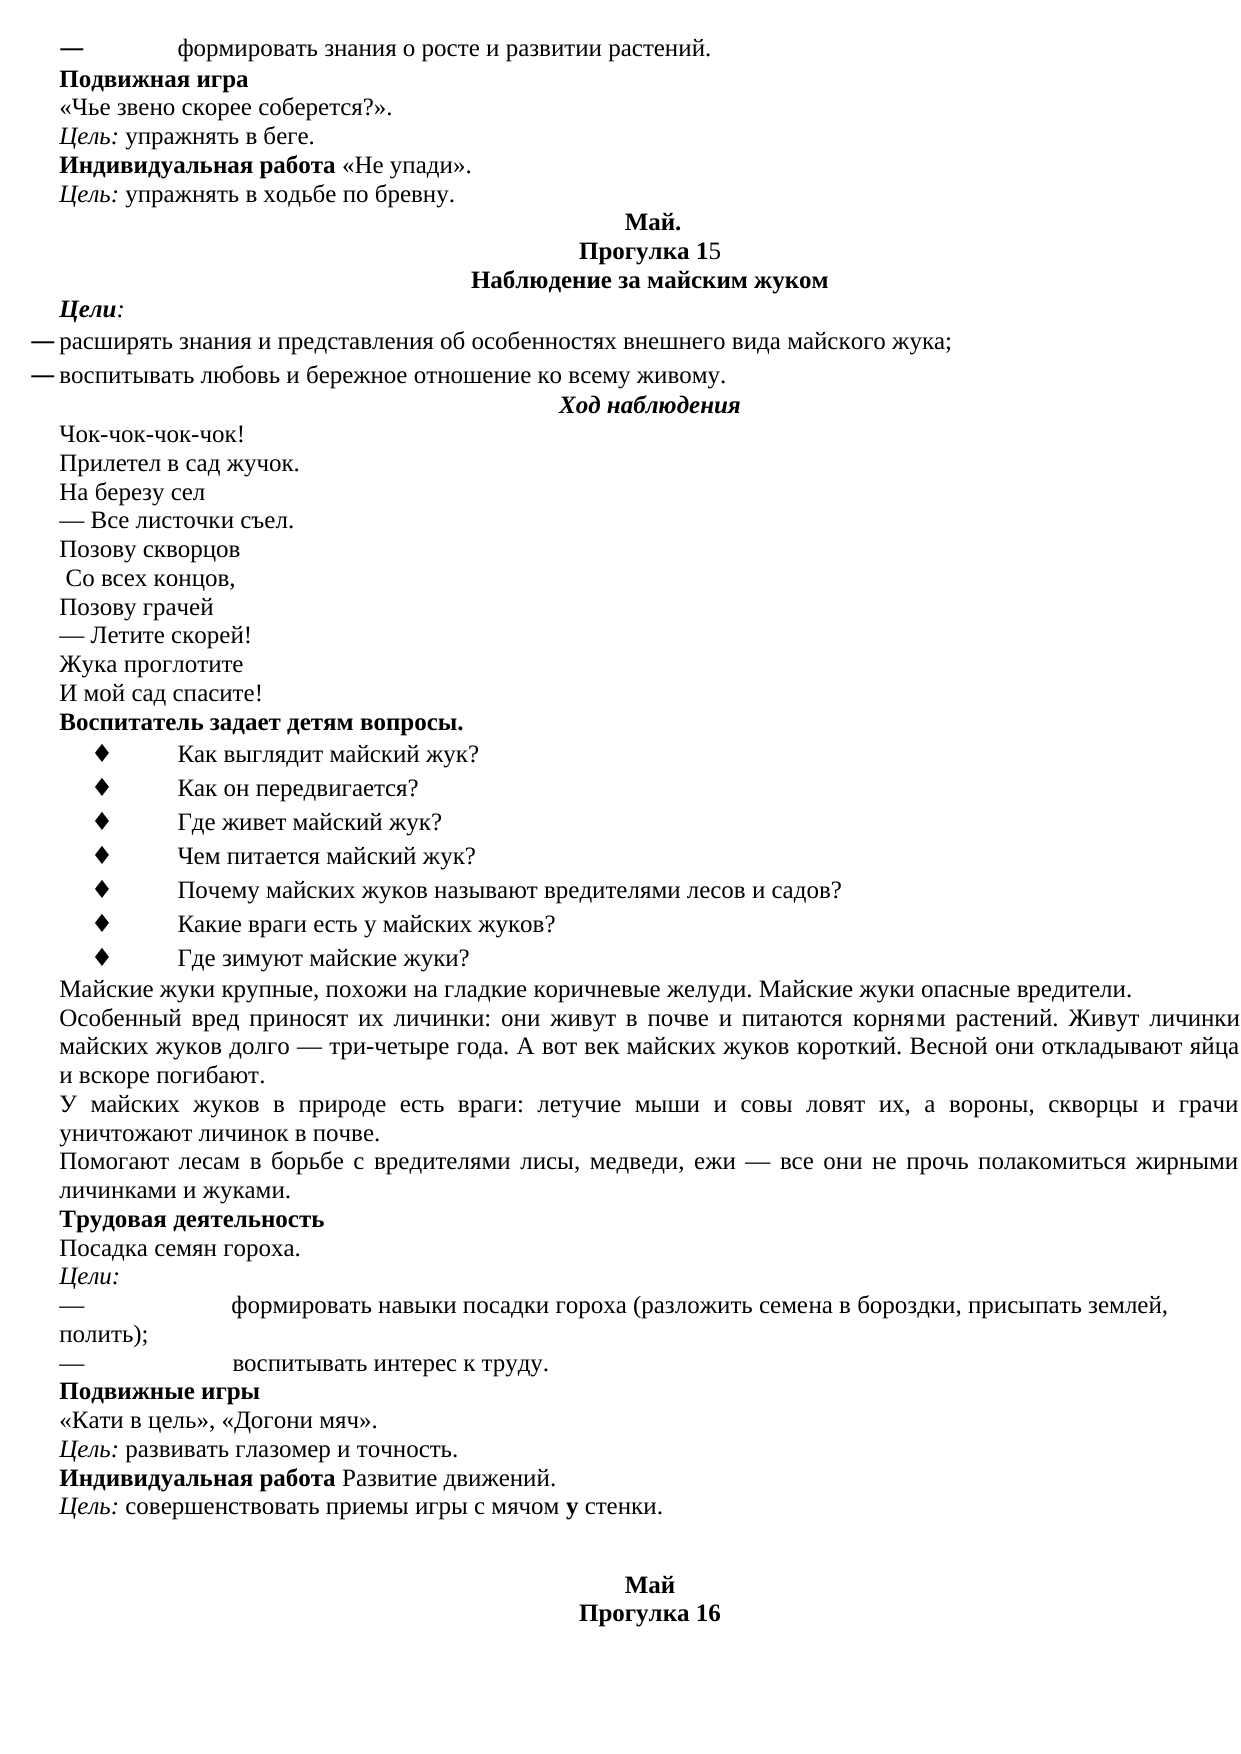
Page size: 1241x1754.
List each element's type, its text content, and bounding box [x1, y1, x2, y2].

text Индивидуальная работа Развитие движений. [59, 1463, 1240, 1491]
text Ход наблюдения [59, 391, 1240, 419]
list формировать знания о росте и развитии растений. [59, 29, 1196, 64]
text — Летите скорей! [59, 621, 1240, 649]
text Со всех концов, [59, 563, 1240, 592]
text Жука проглотите [59, 649, 1240, 678]
text Цель: упражнять в беге. [59, 121, 1196, 150]
list расширять знания и представления об особенностях внешнего вида майского жука; [30, 322, 1240, 356]
text На березу сел [59, 477, 1240, 506]
text Май. [59, 207, 1240, 236]
text Прилетел в сад жучок. [59, 448, 1240, 477]
text Цели: [59, 294, 1240, 322]
text Цель: совершенствовать приемы игры с мячом у стенки. [59, 1491, 1240, 1520]
list воспитывать любовь и бережное отношение ко всему живому. [30, 356, 1240, 391]
text Прогулка 16 [59, 1598, 1240, 1627]
text Май [59, 1570, 1240, 1598]
list Где зимуют майские жуки? [59, 940, 1240, 974]
text Воспитатель задает детям вопросы. [59, 707, 1240, 736]
text Особенный вред приносят их личинки: они живут в почве и питаются корнями растений. Живут личинки майских жуков долго — три-четыре года. А вот век майских жуков короткий. Весной они откладывают яйца и вскоре погибают. [59, 1003, 1240, 1089]
text И мой сад спасите! [59, 678, 1240, 707]
text — Все листочки съел. [59, 506, 1240, 534]
text Помогают лесам в борьбе с вредителями лисы, медведи, ежи — все они не прочь полакомиться жирными личинками и жуками. [59, 1146, 1240, 1204]
text Подвижная игра [59, 64, 1196, 92]
text Позову скворцов [59, 534, 1240, 563]
list Какие враги есть у майских жуков? [59, 906, 1240, 940]
text Посадка семян гороха. [59, 1233, 1240, 1261]
list Как выглядит майский жук? [59, 736, 1240, 769]
text Наблюдение за майским жуком [59, 265, 1240, 294]
text Цели: [59, 1261, 1240, 1290]
text Майские жуки крупные, похожи на гладкие коричневые желуди. Майские жуки опасные вредители. [59, 974, 1240, 1003]
text Прогулка 15 [59, 236, 1240, 265]
text Индивидуальная работа «Не упади». [59, 150, 1196, 179]
list Чем питается майский жук? [59, 838, 1240, 872]
text Трудовая деятельность [59, 1204, 1240, 1233]
text Чок-чок-чок-чок! [59, 419, 1240, 448]
text Позову грачей [59, 592, 1240, 621]
text — воспитывать интерес к труду. [59, 1348, 1240, 1376]
list Где живет майский жук? [59, 804, 1240, 838]
text Цель: упражнять в ходьбе по бревну. [59, 179, 1196, 207]
text «Чье звено скорее соберется?». [59, 92, 1196, 121]
text — формировать навыки посадки гороха (разложить семена в бороздки, присыпать землей, полить); [59, 1290, 1240, 1348]
text «Кати в цель», «Догони мяч». [59, 1405, 1240, 1434]
text Подвижные игры [59, 1376, 1240, 1405]
text Цель: развивать глазомер и точность. [59, 1434, 1240, 1463]
list Почему майских жуков называют вредителями лесов и садов? [59, 872, 1240, 906]
text У майских жуков в природе есть враги: летучие мыши и совы ловят их, а вороны, скворцы и грачи уничтожают личинок в почве. [59, 1089, 1240, 1146]
list Как он передвигается? [59, 769, 1240, 804]
